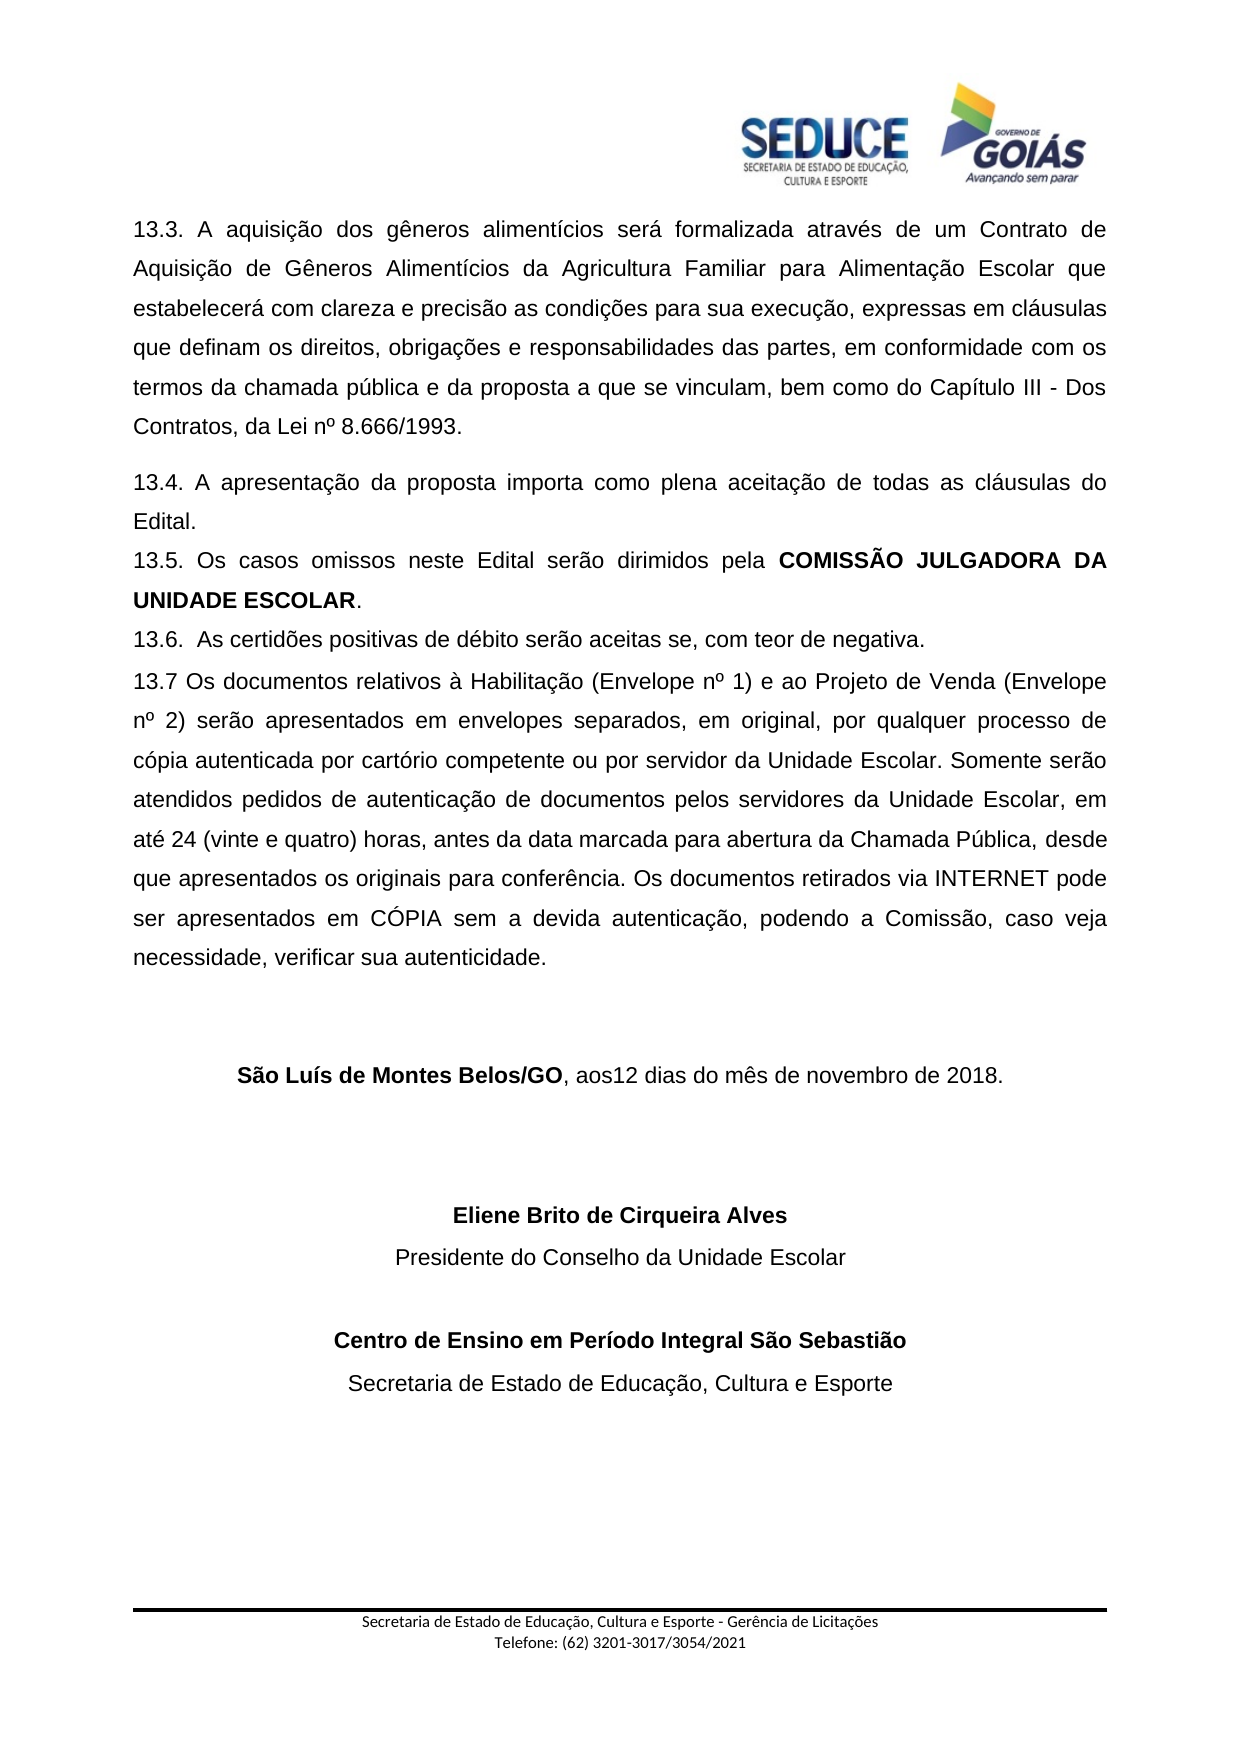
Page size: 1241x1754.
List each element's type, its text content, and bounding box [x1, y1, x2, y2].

text Secretaria de Estado de Educação, Cultura e Esporte [133, 1369, 1107, 1396]
text 13.7 Os documentos relativos à Habilitação (Envelope nº 1) e ao Projeto de Venda (Envelope nº 2) serão apresentados em envelopes separados, em original, por qualquer processo de cópia autenticada por cartório competente ou por servidor da Unidade Escolar. Somente serão atendidos pedidos de autenticação de documentos pelos servidores da Unidade Escolar, em até 24 (vinte e quatro) horas, antes da data marcada para abertura da Chamada Pública, desde que apresentados os originais para conferência. Os documentos retirados via INTERNET pode ser apresentados em CÓPIA sem a devida autenticação, podendo a Comissão, caso veja necessidade, verificar sua autenticidade. [133, 668, 1107, 970]
text 13.6. As certidões positivas de débito serão aceitas se, com teor de negativa. [133, 626, 1107, 653]
text Presidente do Conselho da Unidade Escolar [133, 1243, 1107, 1270]
text Eliene Brito de Cirqueira Alves [133, 1202, 1107, 1228]
text São Luís de Montes Belos/GO, aos12 dias do mês de novembro de 2018. [133, 1062, 1107, 1089]
text 13.5. Os casos omissos neste Edital serão dirimidos pela COMISSÃO JULGADORA DA UNIDADE ESCOLAR. [133, 547, 1107, 613]
text Centro de Ensino em Período Integral São Sebastião [133, 1327, 1107, 1354]
text 13.4. A apresentação da proposta importa como plena aceitação de todas as cláusulas do Edital. [133, 468, 1107, 534]
picture [726, 73, 1108, 216]
text 13.3. A aquisição dos gêneros alimentícios será formalizada através de um Contrato de Aquisição de Gêneros Alimentícios da Agricultura Familiar para Alimentação Escolar que estabelecerá com clareza e precisão as condições para sua execução, expressas em cláusulas que definam os direitos, obrigações e responsabilidades das partes, em conformidade com os termos da chamada pública e da proposta a que se vinculam, bem como do Capítulo III - Dos Contratos, da Lei nº 8.666/1993. [133, 216, 1107, 440]
